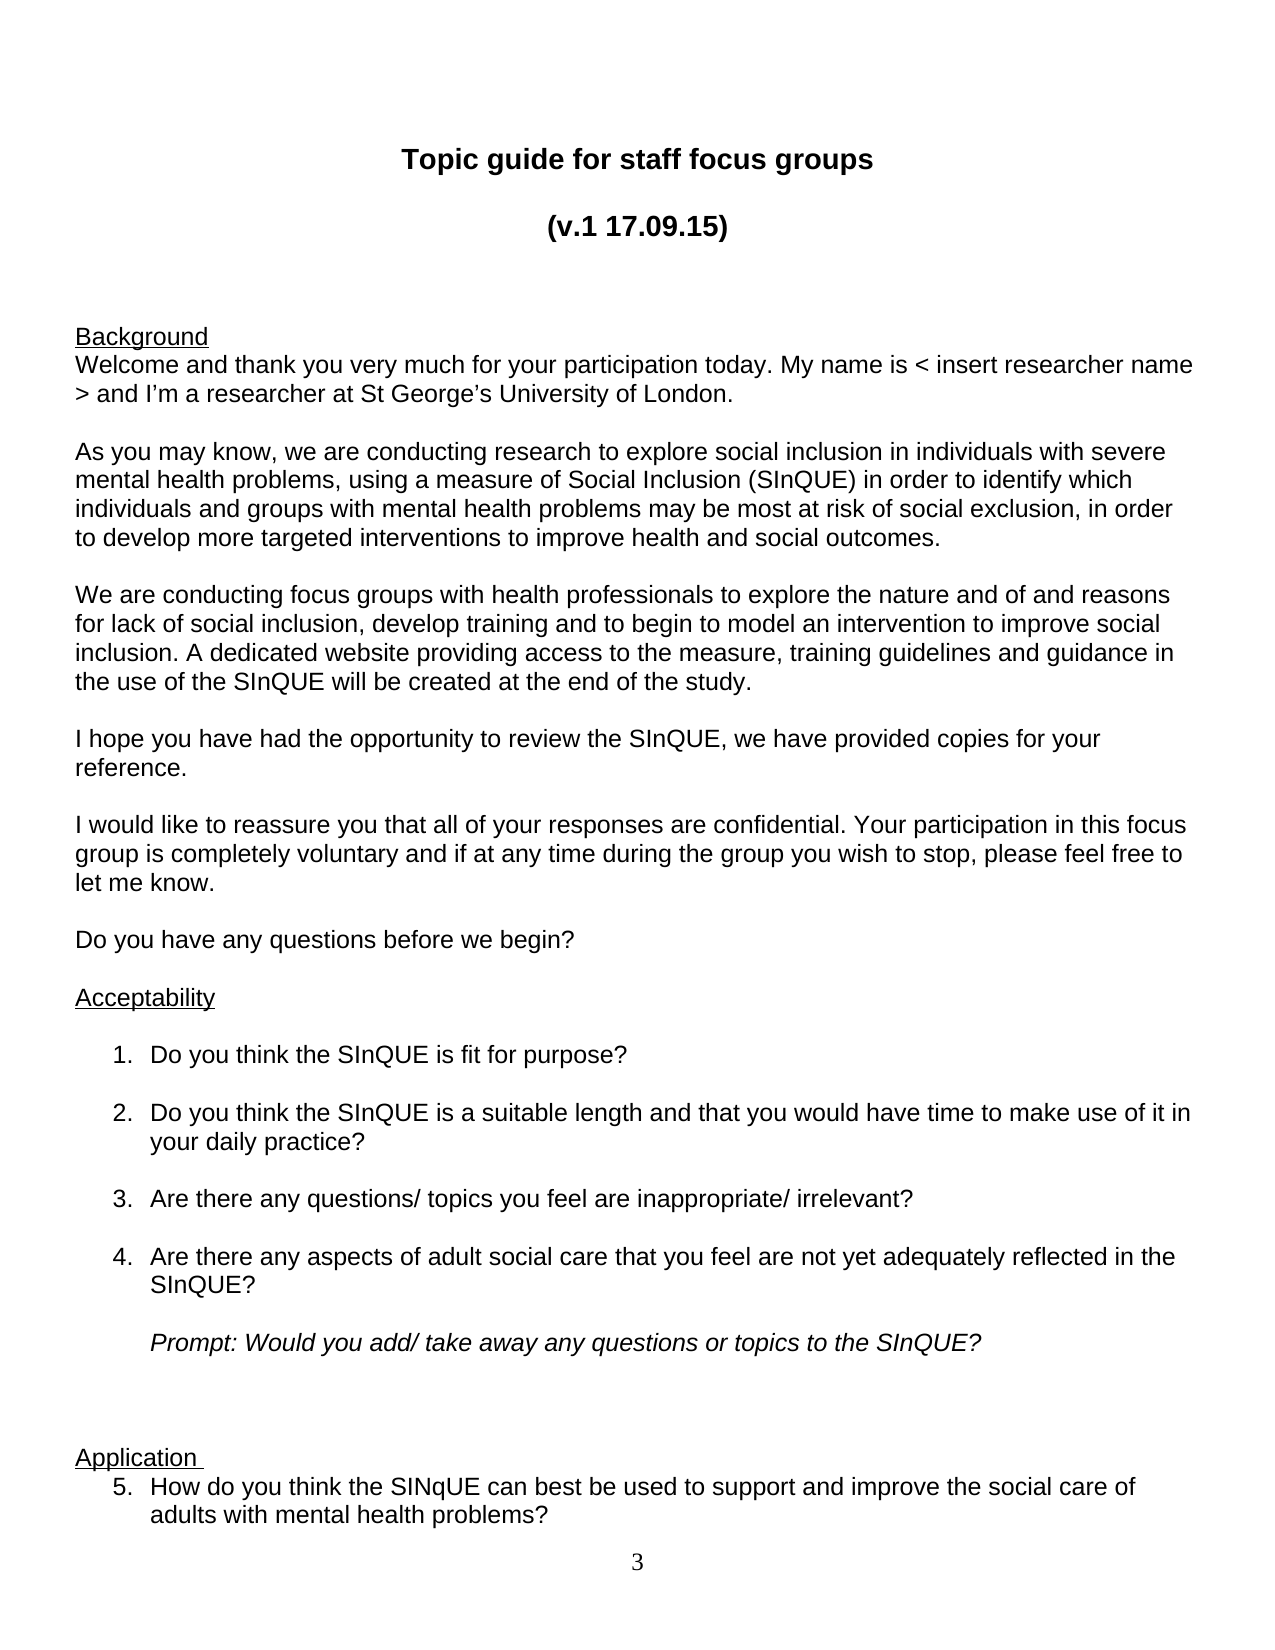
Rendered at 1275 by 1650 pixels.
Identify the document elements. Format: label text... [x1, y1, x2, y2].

text We are conducting focus groups with health professionals to explore the nature and of and reasons for lack of social inclusion, develop training and to begin to model an intervention to improve social inclusion. A dedicated website providing access to the measure, training guidelines and guidance in the use of the SInQUE will be created at the end of the study. [75, 581, 1200, 696]
text I would like to reassure you that all of your responses are confidential. Your participation in this focus group is completely voluntary and if at any time during the group you wish to stop, please feel free to let me know. [75, 811, 1200, 897]
text Topic guide for staff focus groups [75, 142, 1200, 176]
text Prompt: Would you add/ take away any questions or topics to the SInQUE? [150, 1328, 1200, 1357]
text (v.1 17.09.15) [75, 209, 1200, 243]
text Background [75, 322, 1200, 351]
list Do you think the SInQUE is a suitable length and that you would have time to make use of it in your daily practice? [112, 1098, 1200, 1156]
text I hope you have had the opportunity to review the SInQUE, we have provided copies for your reference. [75, 724, 1200, 782]
text Do you have any questions before we begin? [75, 926, 1200, 954]
text Application [75, 1443, 1200, 1472]
text Welcome and thank you very much for your participation today. My name is < insert researcher name > and I’m a researcher at St George’s University of London. [75, 351, 1200, 408]
text As you may know, we are conducting research to explore social inclusion in individuals with severe mental health problems, using a measure of Social Inclusion (SInQUE) in order to identify which individuals and groups with mental health problems may be most at risk of social exclusion, in order to develop more targeted interventions to improve health and social outcomes. [75, 437, 1200, 552]
text Acceptability [75, 983, 1200, 1012]
list Are there any questions/ topics you feel are inappropriate/ irrelevant? [112, 1184, 1200, 1213]
list Do you think the SInQUE is fit for purpose? [112, 1041, 1200, 1069]
list How do you think the SINqUE can best be used to support and improve the social care of adults with mental health problems? [112, 1472, 1200, 1529]
list Are there any aspects of adult social care that you feel are not yet adequately reflected in the SInQUE? [112, 1242, 1200, 1299]
